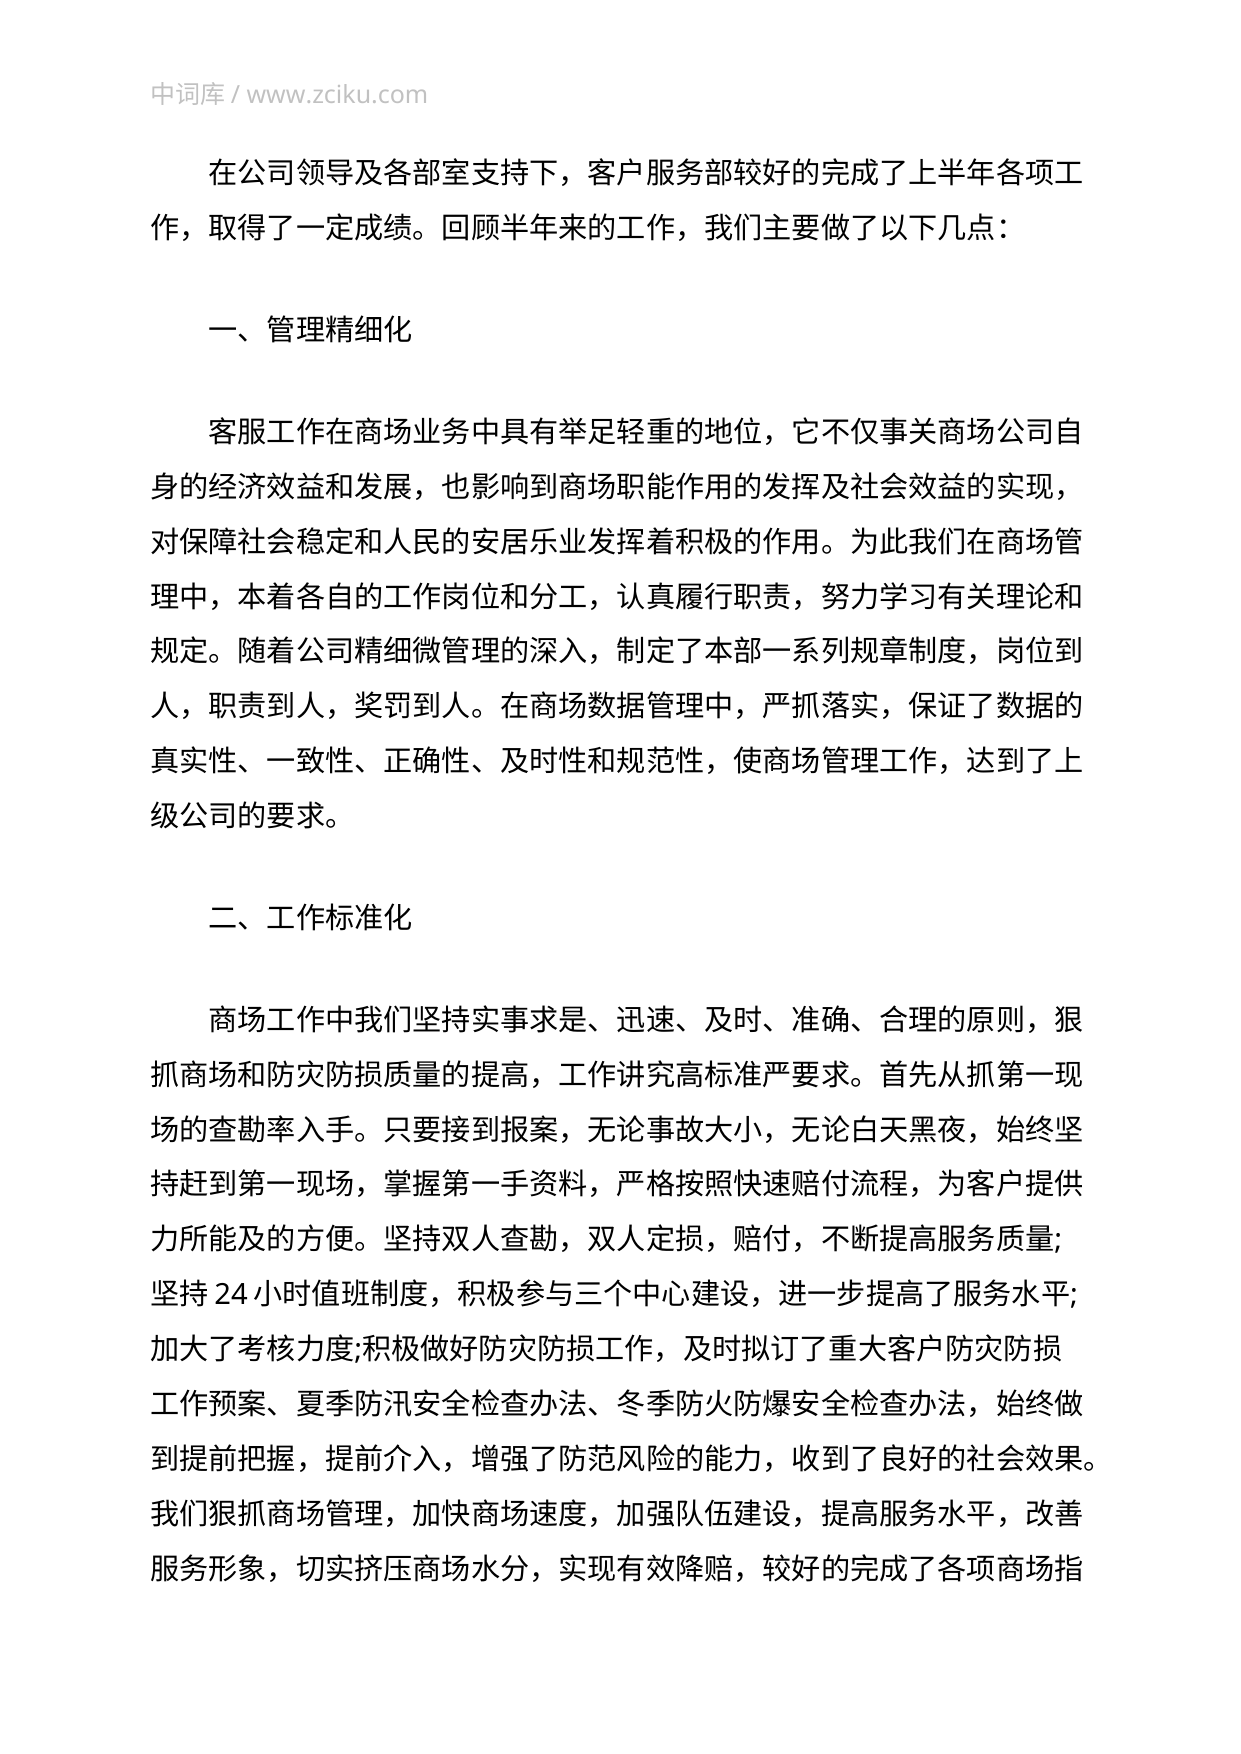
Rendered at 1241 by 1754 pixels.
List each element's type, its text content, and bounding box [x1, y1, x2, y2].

text 在公司领导及各部室支持下，客户服务部较好的完成了上半年各项工作，取得了一定成绩。回顾半年来的工作，我们主要做了以下几点： [150, 150, 1090, 247]
text 一、管理精细化 [150, 307, 1090, 349]
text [150, 996, 1090, 1588]
text 客服工作在商场业务中具有举足轻重的地位，它不仅事关商场公司自身的经济效益和发展，也影响到商场职能作用的发挥及社会效益的实现，对保障社会稳定和人民的安居乐业发挥着积极的作用。为此我们在商场管理中，本着各自的工作岗位和分工，认真履行职责，努力学习有关理论和规定。随着公司精细微管理的深入，制定了本部一系列规章制度，岗位到人，职责到人，奖罚到人。在商场数据管理中，严抓落实，保证了数据的真实性、一致性、正确性、及时性和规范性，使商场管理工作，达到了上级公司的要求。 [150, 408, 1090, 835]
text 二、工作标准化 [150, 894, 1090, 937]
